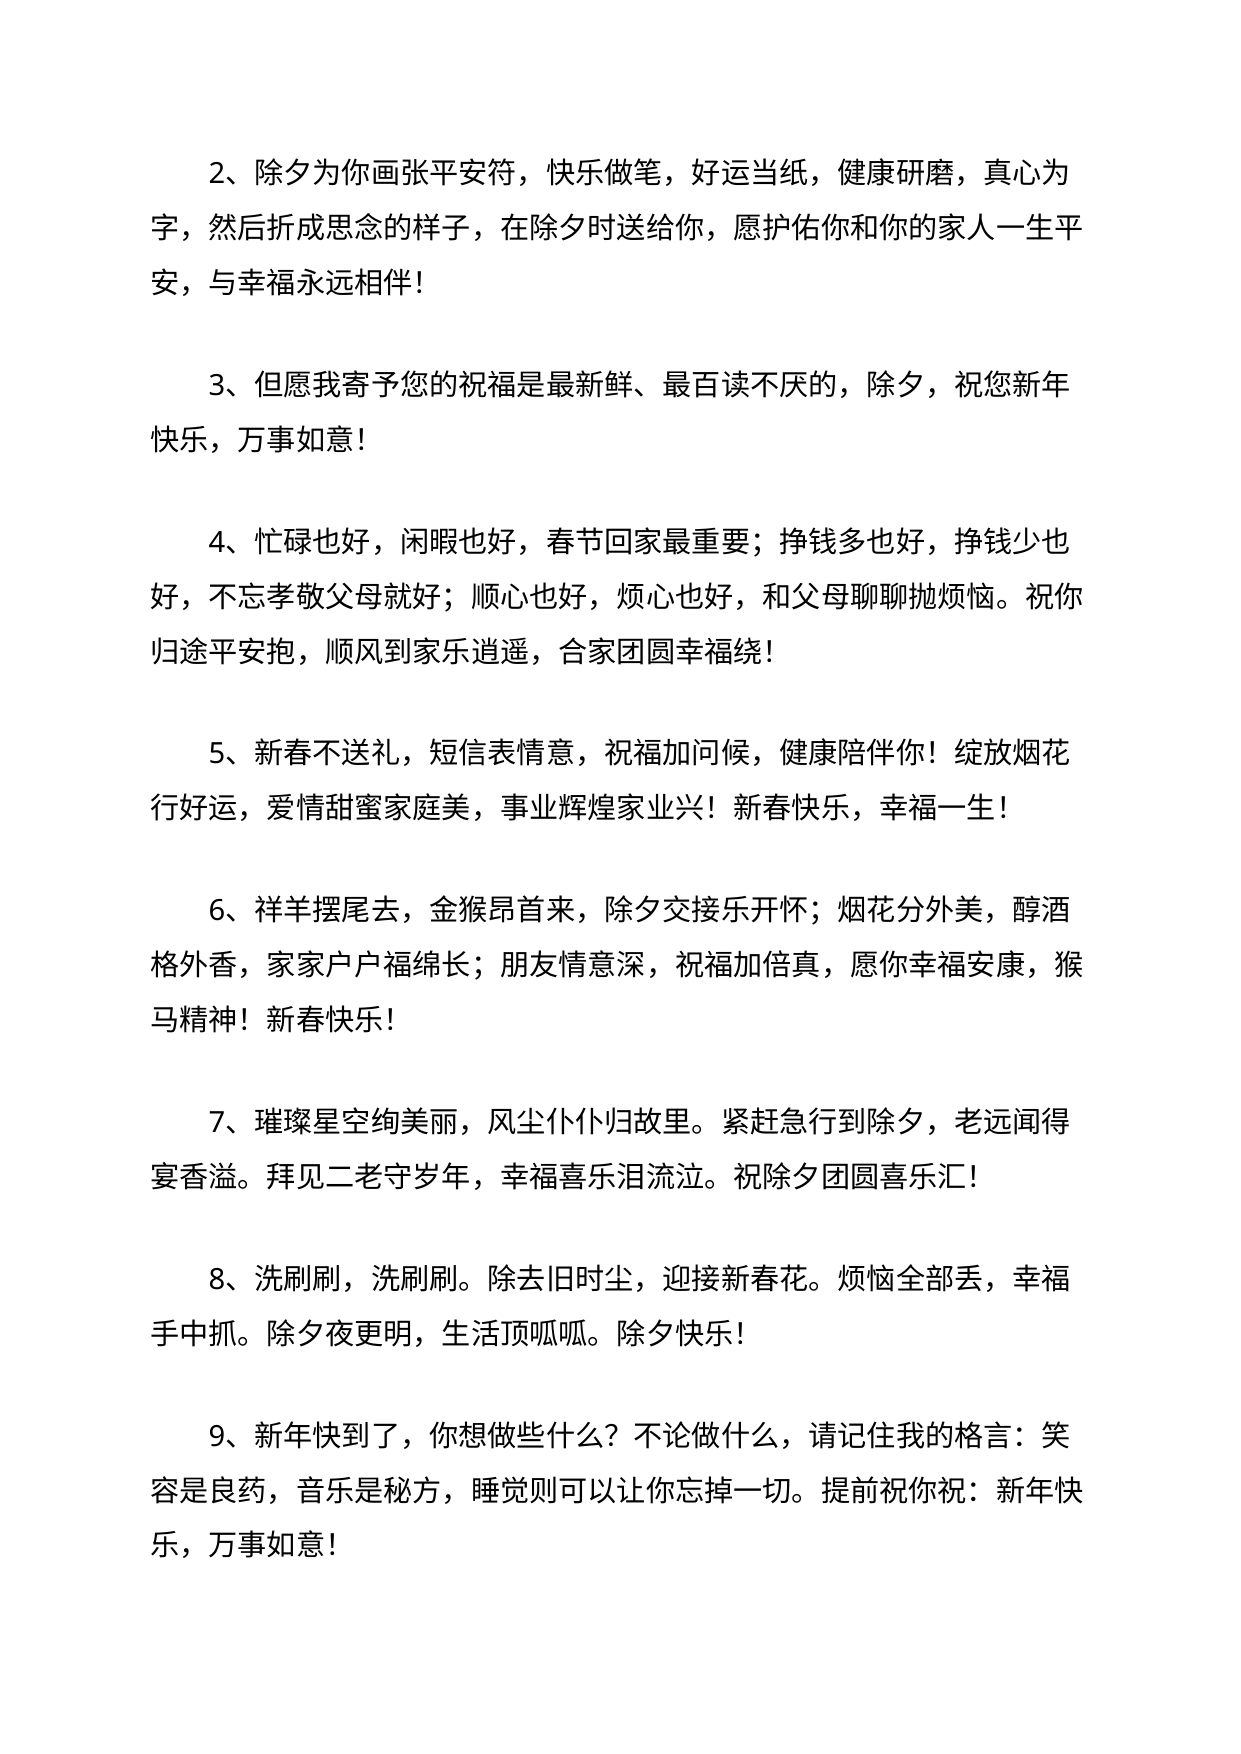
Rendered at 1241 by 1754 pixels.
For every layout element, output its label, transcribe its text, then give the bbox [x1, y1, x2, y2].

text 4、忙碌也好，闲暇也好，春节回家最重要；挣钱多也好，挣钱少也好，不忘孝敬父母就好；顺心也好，烦心也好，和父母聊聊抛烦恼。祝你归途平安抱，顺风到家乐逍遥，合家团圆幸福绕！ [150, 518, 1090, 671]
text 7、璀璨星空绚美丽，风尘仆仆归故里。紧赶急行到除夕，老远闻得宴香溢。拜见二老守岁年，幸福喜乐泪流泣。祝除夕团圆喜乐汇！ [150, 1098, 1090, 1196]
text 6、祥羊摆尾去，金猴昂首来，除夕交接乐开怀；烟花分外美，醇酒格外香，家家户户福绵长；朋友情意深，祝福加倍真，愿你幸福安康，猴马精神！新春快乐！ [150, 887, 1090, 1039]
text 5、新春不送礼，短信表情意，祝福加问候，健康陪伴你！绽放烟花行好运，爱情甜蜜家庭美，事业辉煌家业兴！新春快乐，幸福一生！ [150, 730, 1090, 827]
text 3、但愿我寄予您的祝福是最新鲜、最百读不厌的，除夕，祝您新年快乐，万事如意！ [150, 362, 1090, 459]
text 9、新年快到了，你想做些什么？不论做什么，请记住我的格言：笑容是良药，音乐是秘方，睡觉则可以让你忘掉一切。提前祝你祝：新年快乐，万事如意！ [150, 1412, 1090, 1564]
text 8、洗刷刷，洗刷刷。除去旧时尘，迎接新春花。烦恼全部丢，幸福手中抓。除夕夜更明，生活顶呱呱。除夕快乐！ [150, 1255, 1090, 1353]
text 2、除夕为你画张平安符，快乐做笔，好运当纸，健康研磨，真心为字，然后折成思念的样子，在除夕时送给你，愿护佑你和你的家人一生平安，与幸福永远相伴！ [150, 150, 1090, 302]
